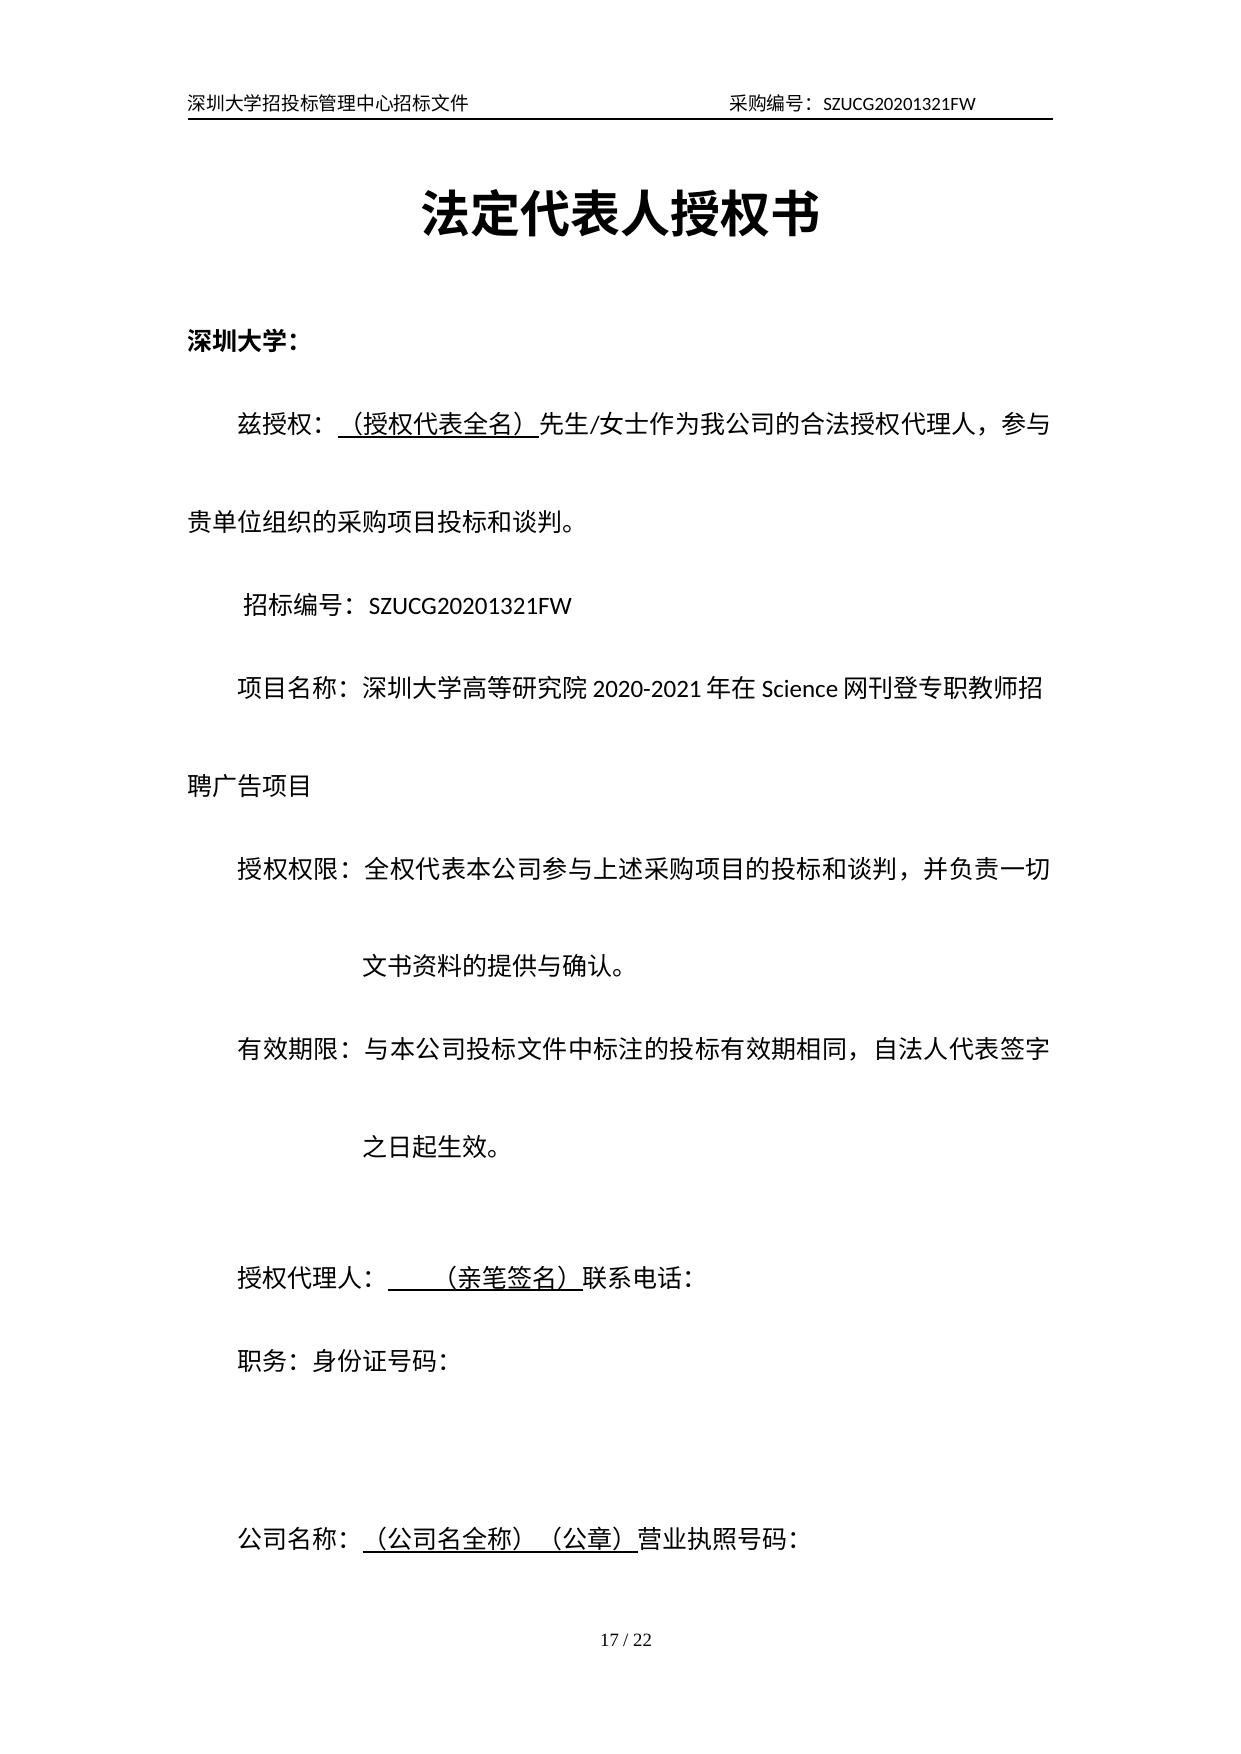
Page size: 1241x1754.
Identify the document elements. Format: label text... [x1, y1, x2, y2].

text 项目名称：深圳大学高等研究院2020-2021年在Science网刊登专职教师招聘广告项目 [187, 654, 1053, 817]
text 授权权限：全权代表本公司参与上述采购项目的投标和谈判，并负责一切文书资料的提供与确认。 [237, 835, 1053, 997]
text 职务：身份证号码： [187, 1327, 1053, 1392]
text 公司名称：（公司名全称）（公章）营业执照号码： [187, 1505, 1053, 1570]
text 深圳大学： [187, 307, 1053, 372]
text 法定代表人授权书 [187, 162, 1053, 259]
text 兹授权：（授权代表全名）先生/女士作为我公司的合法授权代理人，参与贵单位组织的采购项目投标和谈判。 [187, 390, 1053, 553]
text 有效期限：与本公司投标文件中标注的投标有效期相同，自法人代表签字之日起生效。 [237, 1015, 1053, 1178]
text 招标编号：SZUCG20201321FW [187, 571, 1053, 636]
text 授权代理人： （亲笔签名）联系电话： [187, 1244, 1053, 1309]
